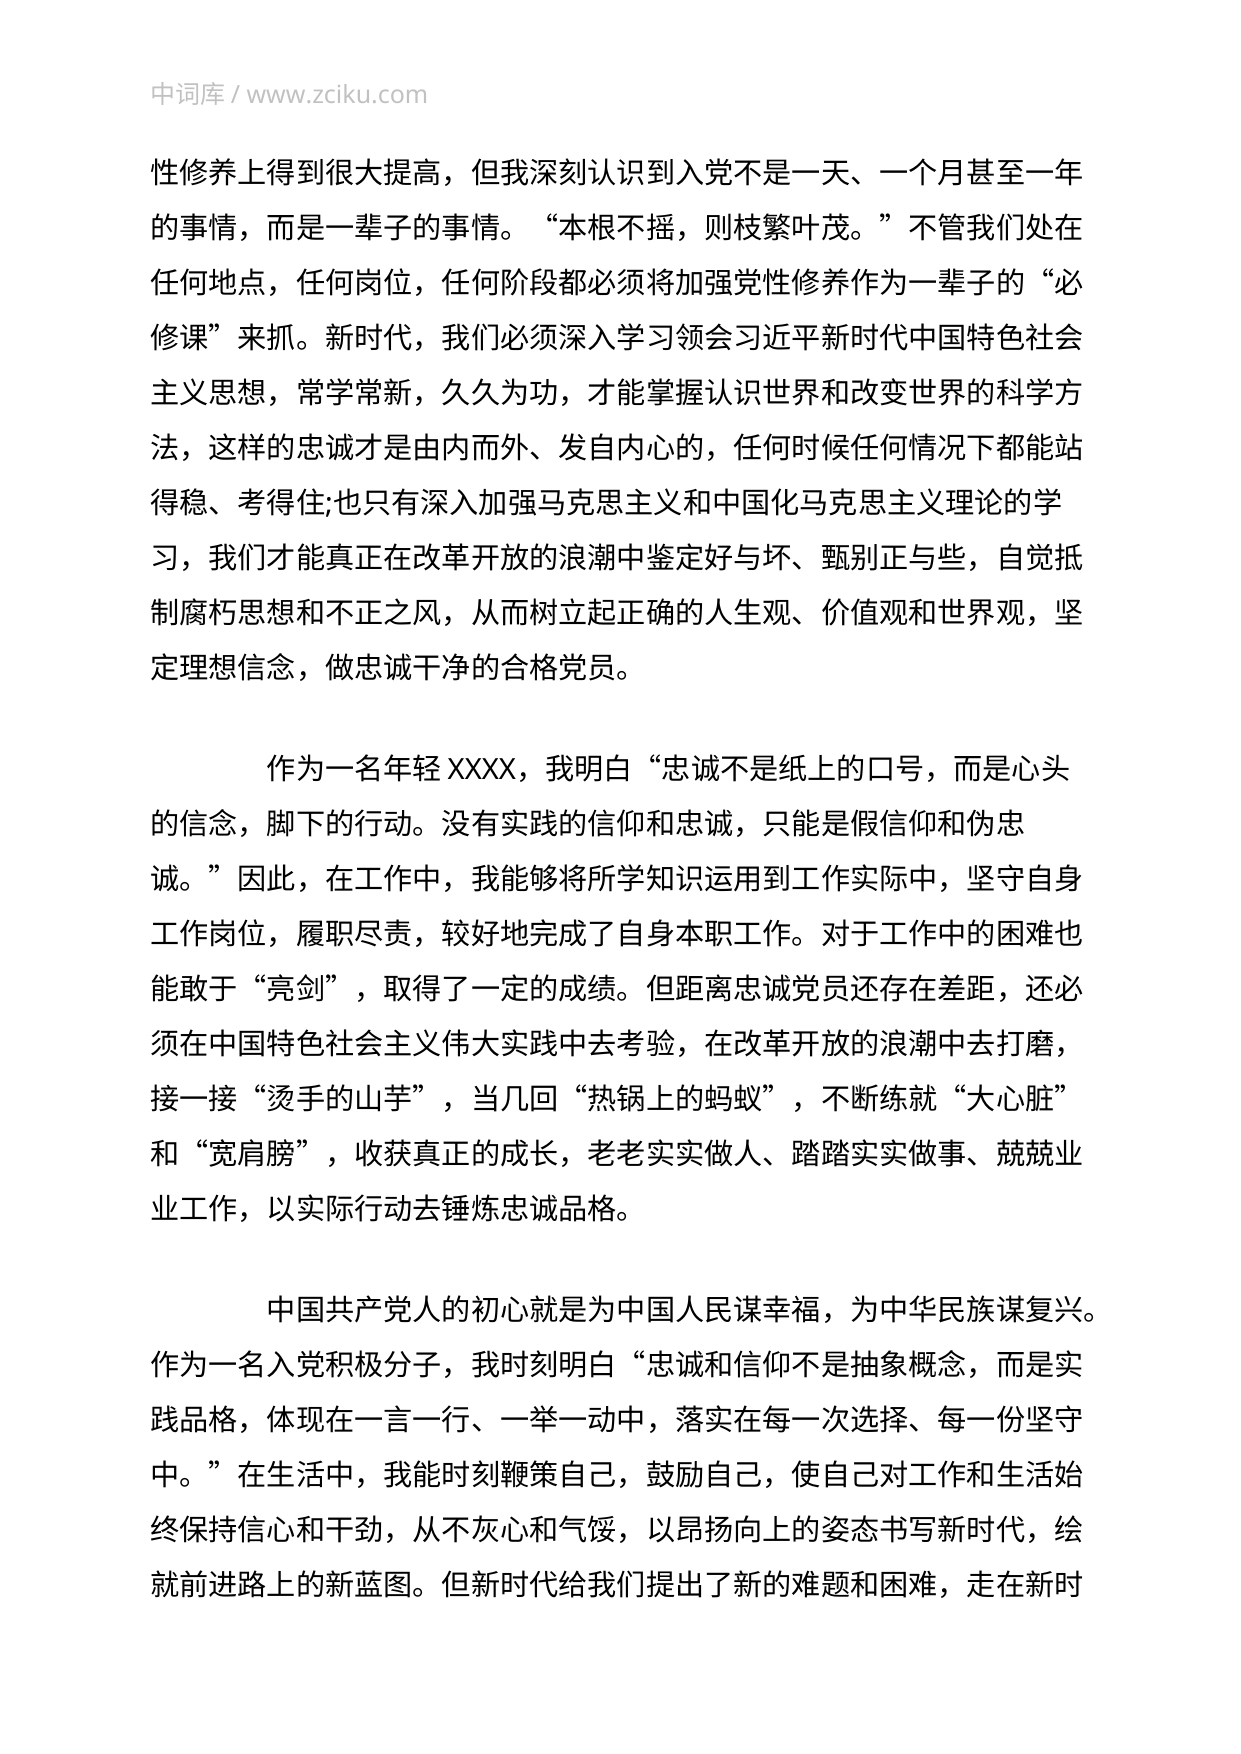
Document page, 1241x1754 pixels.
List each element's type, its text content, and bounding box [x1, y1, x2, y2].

text 作为一名年轻XXXX，我明白“忠诚不是纸上的口号，而是心头的信念，脚下的行动。没有实践的信仰和忠诚，只能是假信仰和伪忠诚。”因此，在工作中，我能够将所学知识运用到工作实际中，坚守自身工作岗位，履职尽责，较好地完成了自身本职工作。对于工作中的困难也能敢于“亮剑”，取得了一定的成绩。但距离忠诚党员还存在差距，还必须在中国特色社会主义伟大实践中去考验，在改革开放的浪潮中去打磨，接一接“烫手的山芋”，当几回“热锅上的蚂蚁”，不断练就“大心脏”和“宽肩膀”，收获真正的成长，老老实实做人、踏踏实实做事、兢兢业业工作，以实际行动去锤炼忠诚品格。 [150, 746, 1090, 1227]
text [150, 150, 1090, 686]
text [150, 1287, 1090, 1604]
